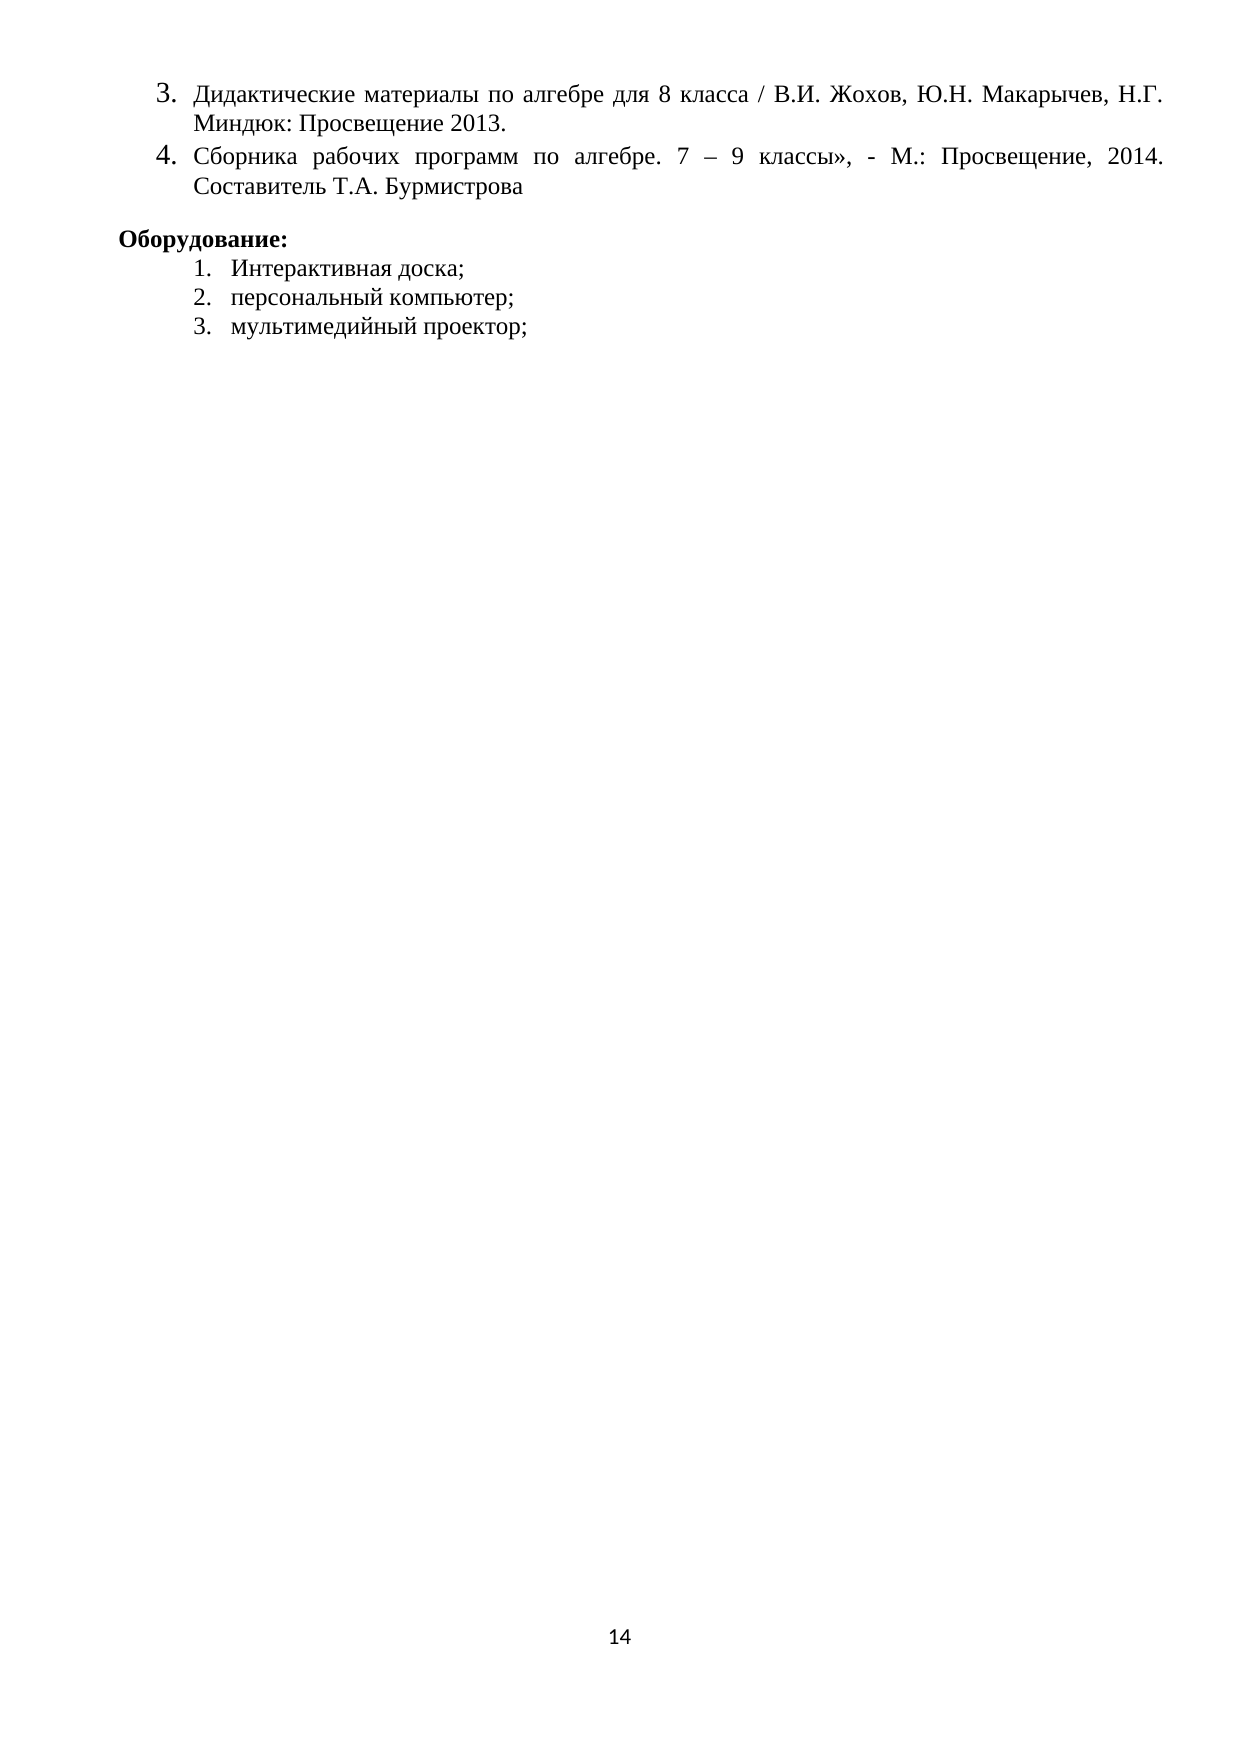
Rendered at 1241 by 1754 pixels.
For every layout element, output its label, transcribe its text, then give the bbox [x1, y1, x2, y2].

list Сборника рабочих программ по алгебре. 7 – 9 классы», - М.: Просвещение, 2014. Составитель Т.А. Бурмистрова [156, 137, 1165, 199]
list Интерактивная доска; [193, 253, 1165, 282]
list Дидактические материалы по алгебре для 8 класса / В.И. Жохов, Ю.Н. Макарычев, Н.Г. Миндюк: Просвещение 2013. [156, 75, 1165, 137]
text Оборудование: [118, 224, 1165, 253]
list персональный компьютер; [193, 282, 1165, 311]
list мультимедийный проектор; [193, 311, 1165, 339]
